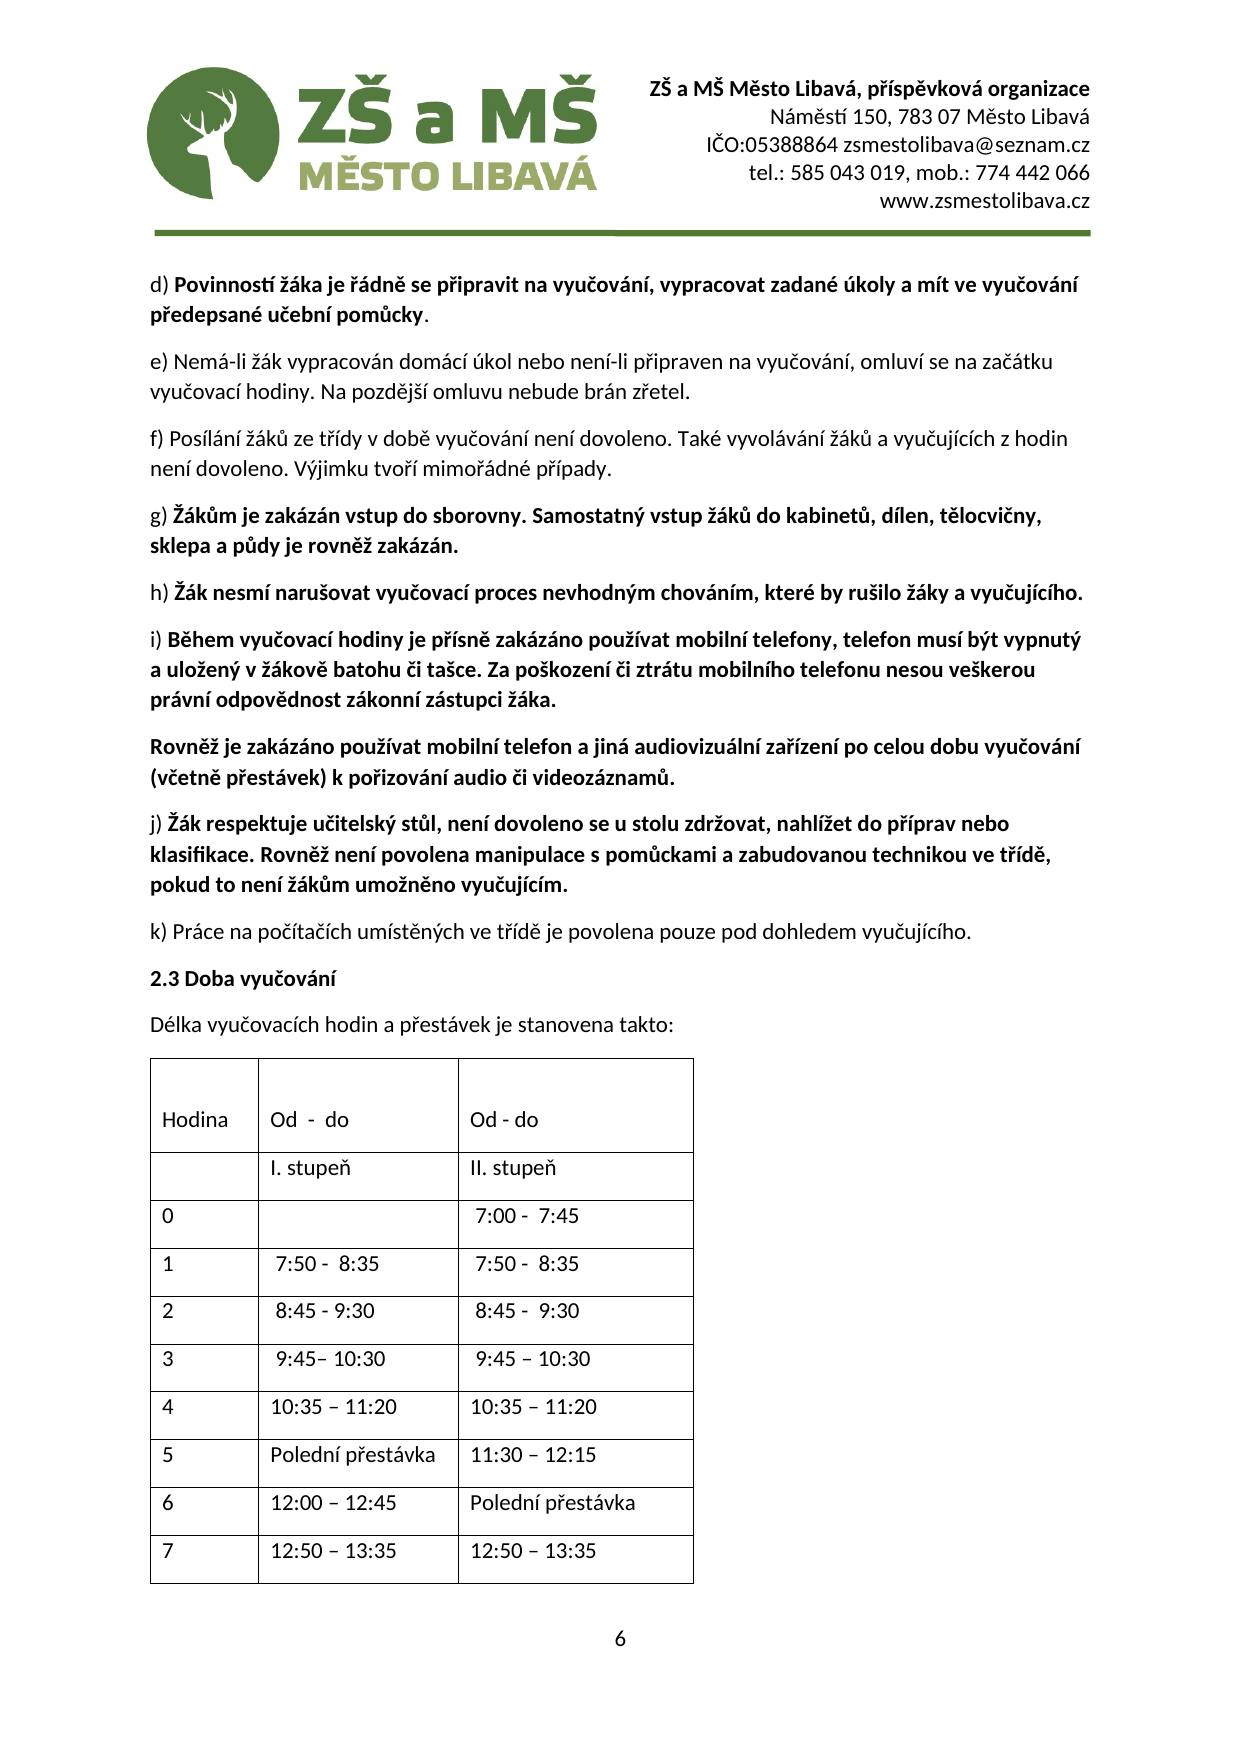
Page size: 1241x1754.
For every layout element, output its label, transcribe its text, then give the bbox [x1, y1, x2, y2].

table_cell 12:50 – 13:35 [459, 1536, 693, 1582]
text d) Povinností žáka je řádně se připravit na vyučování, vypracovat zadané úkoly a mít ve vyučování předepsané učební pomůcky. [150, 270, 1090, 328]
table_cell 1 [151, 1249, 258, 1296]
table_cell 7:00 - 7:45 [459, 1201, 693, 1248]
text f) Posílání žáků ze třídy v době vyučování není dovoleno. Také vyvolávání žáků a vyučujících z hodin není dovoleno. Výjimku tvoří mimořádné případy. [150, 424, 1090, 482]
table_cell Polední přestávka [259, 1440, 458, 1487]
text Délka vyučovacích hodin a přestávek je stanovena takto: [150, 1011, 1090, 1039]
table_cell 2 [151, 1297, 258, 1343]
table_cell 7 [151, 1536, 258, 1582]
table_cell 10:35 – 11:20 [259, 1392, 458, 1439]
table_header Od - do [259, 1059, 458, 1152]
text Rovněž je zakázáno používat mobilní telefon a jiná audiovizuální zařízení po celou dobu vyučování (včetně přestávek) k pořizování audio či videozáznamů. [150, 732, 1090, 791]
table_cell 8:45 - 9:30 [459, 1297, 693, 1343]
table_cell II. stupeň [459, 1153, 693, 1200]
text g) Žákům je zakázán vstup do sborovny. Samostatný vstup žáků do kabinetů, dílen, tělocvičny, sklepa a půdy je rovněž zakázán. [150, 501, 1090, 559]
table_cell [259, 1201, 458, 1248]
table_cell 12:00 – 12:45 [259, 1488, 458, 1535]
table_cell 9:45– 10:30 [259, 1345, 458, 1391]
text e) Nemá-li žák vypracován domácí úkol nebo není-li připraven na vyučování, omluví se na začátku vyučovací hodiny. Na pozdější omluvu nebude brán zřetel. [150, 347, 1090, 405]
table_cell 9:45 – 10:30 [459, 1345, 693, 1391]
table_cell 12:50 – 13:35 [259, 1536, 458, 1582]
table_cell Polední přestávka [459, 1488, 693, 1535]
table_cell 8:45 - 9:30 [259, 1297, 458, 1343]
table_cell 4 [151, 1392, 258, 1439]
table_cell I. stupeň [259, 1153, 458, 1200]
text 2.3 Doba vyučování [150, 964, 1090, 992]
table_cell 10:35 – 11:20 [459, 1392, 693, 1439]
table_header Od - do [459, 1059, 693, 1152]
text k) Práce na počítačích umístěných ve třídě je povolena pouze pod dohledem vyučujícího. [150, 917, 1090, 945]
text h) Žák nesmí narušovat vyučovací proces nevhodným chováním, které by rušilo žáky a vyučujícího. [150, 578, 1090, 606]
text i) Během vyučovací hodiny je přísně zakázáno používat mobilní telefony, telefon musí být vypnutý a uložený v žákově batohu či tašce. Za poškození či ztrátu mobilního telefonu nesou veškerou právní odpovědnost zákonní zástupci žáka. [150, 625, 1090, 714]
table_cell 3 [151, 1345, 258, 1391]
table_cell 5 [151, 1440, 258, 1487]
text j) Žák respektuje učitelský stůl, není dovoleno se u stolu zdržovat, nahlížet do příprav nebo klasifikace. Rovněž není povolena manipulace s pomůckami a zabudovanou technikou ve třídě, pokud to není žákům umožněno vyučujícím. [150, 809, 1090, 898]
table_header Hodina [151, 1059, 258, 1152]
table_cell 7:50 - 8:35 [459, 1249, 693, 1296]
table_cell 7:50 - 8:35 [259, 1249, 458, 1296]
table_cell 6 [151, 1488, 258, 1535]
table_cell [151, 1153, 258, 1200]
table_cell 0 [151, 1201, 258, 1248]
table_cell 11:30 – 12:15 [459, 1440, 693, 1487]
picture [142, 56, 602, 203]
